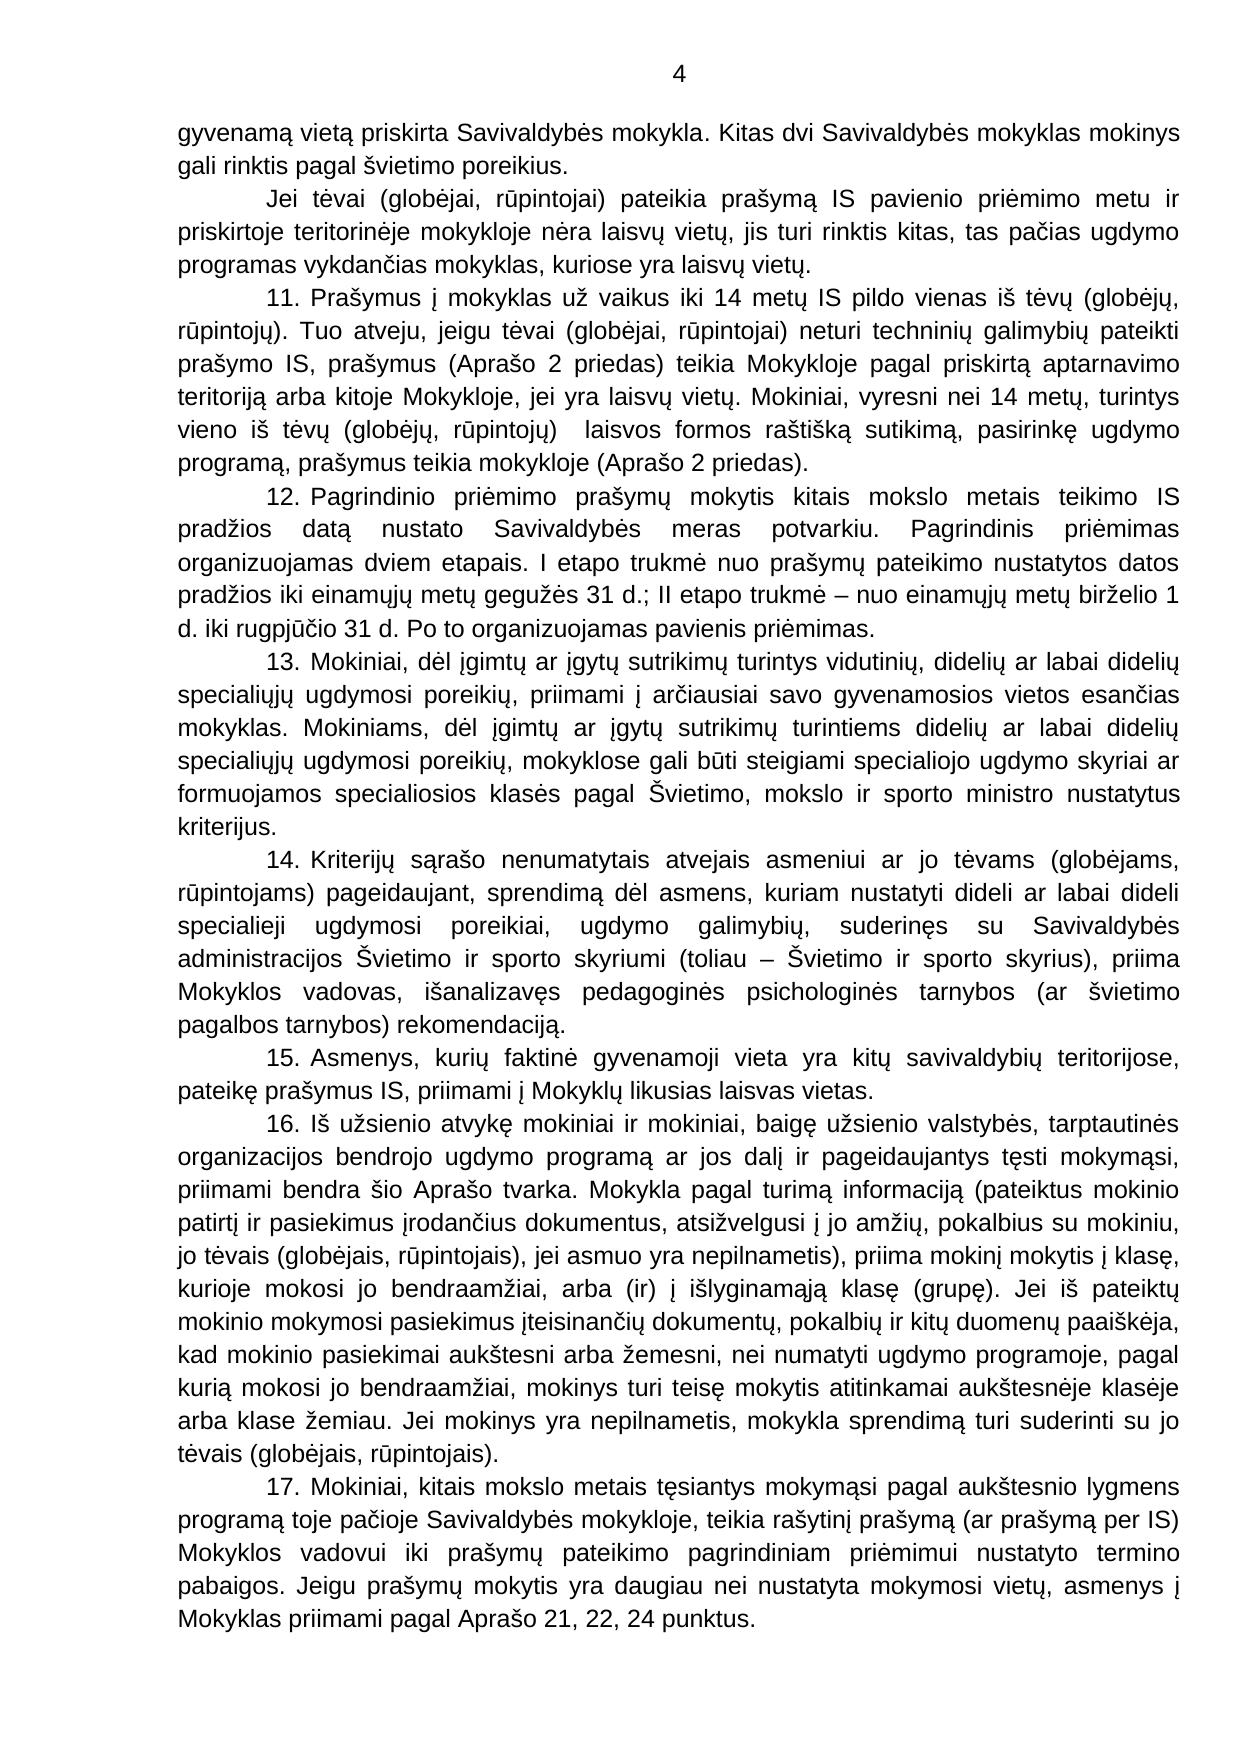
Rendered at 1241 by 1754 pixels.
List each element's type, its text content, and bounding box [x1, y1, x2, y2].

list Prašymus į mokyklas už vaikus iki 14 metų IS pildo vienas iš tėvų (globėjų, rūpintojų). Tuo atveju, jeigu tėvai (globėjai, rūpintojai) neturi techninių galimybių pateikti prašymo IS, prašymus (Aprašo 2 priedas) teikia Mokykloje pagal priskirtą aptarnavimo teritoriją arba kitoje Mokykloje, jei yra laisvų vietų. Mokiniai, vyresni nei 14 metų, turintys vieno iš tėvų (globėjų, rūpintojų) laisvos formos raštišką sutikimą, pasirinkę ugdymo programą, prašymus teikia mokykloje (Aprašo 2 priedas). [177, 283, 1181, 477]
list Iš užsienio atvykę mokiniai ir mokiniai, baigę užsienio valstybės, tarptautinės organizacijos bendrojo ugdymo programą ar jos dalį ir pageidaujantys tęsti mokymąsi, priimami bendra šio Aprašo tvarka. Mokykla pagal turimą informaciją (pateiktus mokinio patirtį ir pasiekimus įrodančius dokumentus, atsižvelgusi į jo amžių, pokalbius su mokiniu, jo tėvais (globėjais, rūpintojais), jei asmuo yra nepilnametis), priima mokinį mokytis į klasę, kurioje mokosi jo bendraamžiai, arba (ir) į išlyginamąją klasę (grupę). Jei iš pateiktų mokinio mokymosi pasiekimus įteisinančių dokumentų, pokalbių ir kitų duomenų paaiškėja, kad mokinio pasiekimai aukštesni arba žemesni, nei numatyti ugdymo programoje, pagal kurią mokosi jo bendraamžiai, mokinys turi teisę mokytis atitinkamai aukštesnėje klasėje arba klase žemiau. Jei mokinys yra nepilnametis, mokykla sprendimą turi suderinti su jo tėvais (globėjais, rūpintojais). [177, 1109, 1181, 1468]
list Mokiniai, dėl įgimtų ar įgytų sutrikimų turintys vidutinių, didelių ar labai didelių specialiųjų ugdymosi poreikių, priimami į arčiausiai savo gyvenamosios vietos esančias mokyklas. Mokiniams, dėl įgimtų ar įgytų sutrikimų turintiems didelių ar labai didelių specialiųjų ugdymosi poreikių, mokyklose gali būti steigiami specialiojo ugdymo skyriai ar formuojamos specialiosios klasės pagal Švietimo, mokslo ir sporto ministro nustatytus kriterijus. [177, 647, 1181, 840]
text Jei tėvai (globėjai, rūpintojai) pateikia prašymą IS pavienio priėmimo metu ir priskirtoje teritorinėje mokykloje nėra laisvų vietų, jis turi rinktis kitas, tas pačias ugdymo programas vykdančias mokyklas, kuriose yra laisvų vietų. [177, 184, 1181, 279]
list Kriterijų sąrašo nenumatytais atvejais asmeniui ar jo tėvams (globėjams, rūpintojams) pageidaujant, sprendimą dėl asmens, kuriam nustatyti dideli ar labai dideli specialieji ugdymosi poreikiai, ugdymo galimybių, suderinęs su Savivaldybės administracijos Švietimo ir sporto skyriumi (toliau – Švietimo ir sporto skyrius), priima Mokyklos vadovas, išanalizavęs pedagoginės psichologinės tarnybos (ar švietimo pagalbos tarnybos) rekomendaciją. [177, 845, 1181, 1038]
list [177, 118, 1181, 180]
list Asmenys, kurių faktinė gyvenamoji vieta yra kitų savivaldybių teritorijose, pateikę prašymus IS, priimami į Mokyklų likusias laisvas vietas. [177, 1043, 1181, 1104]
list Mokiniai, kitais mokslo metais tęsiantys mokymąsi pagal aukštesnio lygmens programą toje pačioje Savivaldybės mokykloje, teikia rašytinį prašymą (ar prašymą per IS) Mokyklos vadovui iki prašymų pateikimo pagrindiniam priėmimui nustatyto termino pabaigos. Jeigu prašymų mokytis yra daugiau nei nustatyta mokymosi vietų, asmenys į Mokyklas priimami pagal Aprašo 21, 22, 24 punktus. [177, 1472, 1181, 1633]
list Pagrindinio priėmimo prašymų mokytis kitais mokslo metais teikimo IS pradžios datą nustato Savivaldybės meras potvarkiu. Pagrindinis priėmimas organizuojamas dviem etapais. I etapo trukmė nuo prašymų pateikimo nustatytos datos pradžios iki einamųjų metų gegužės 31 d.; II etapo trukmė – nuo einamųjų metų birželio 1 d. iki rugpjūčio 31 d. Po to organizuojamas pavienis priėmimas. [177, 481, 1181, 642]
